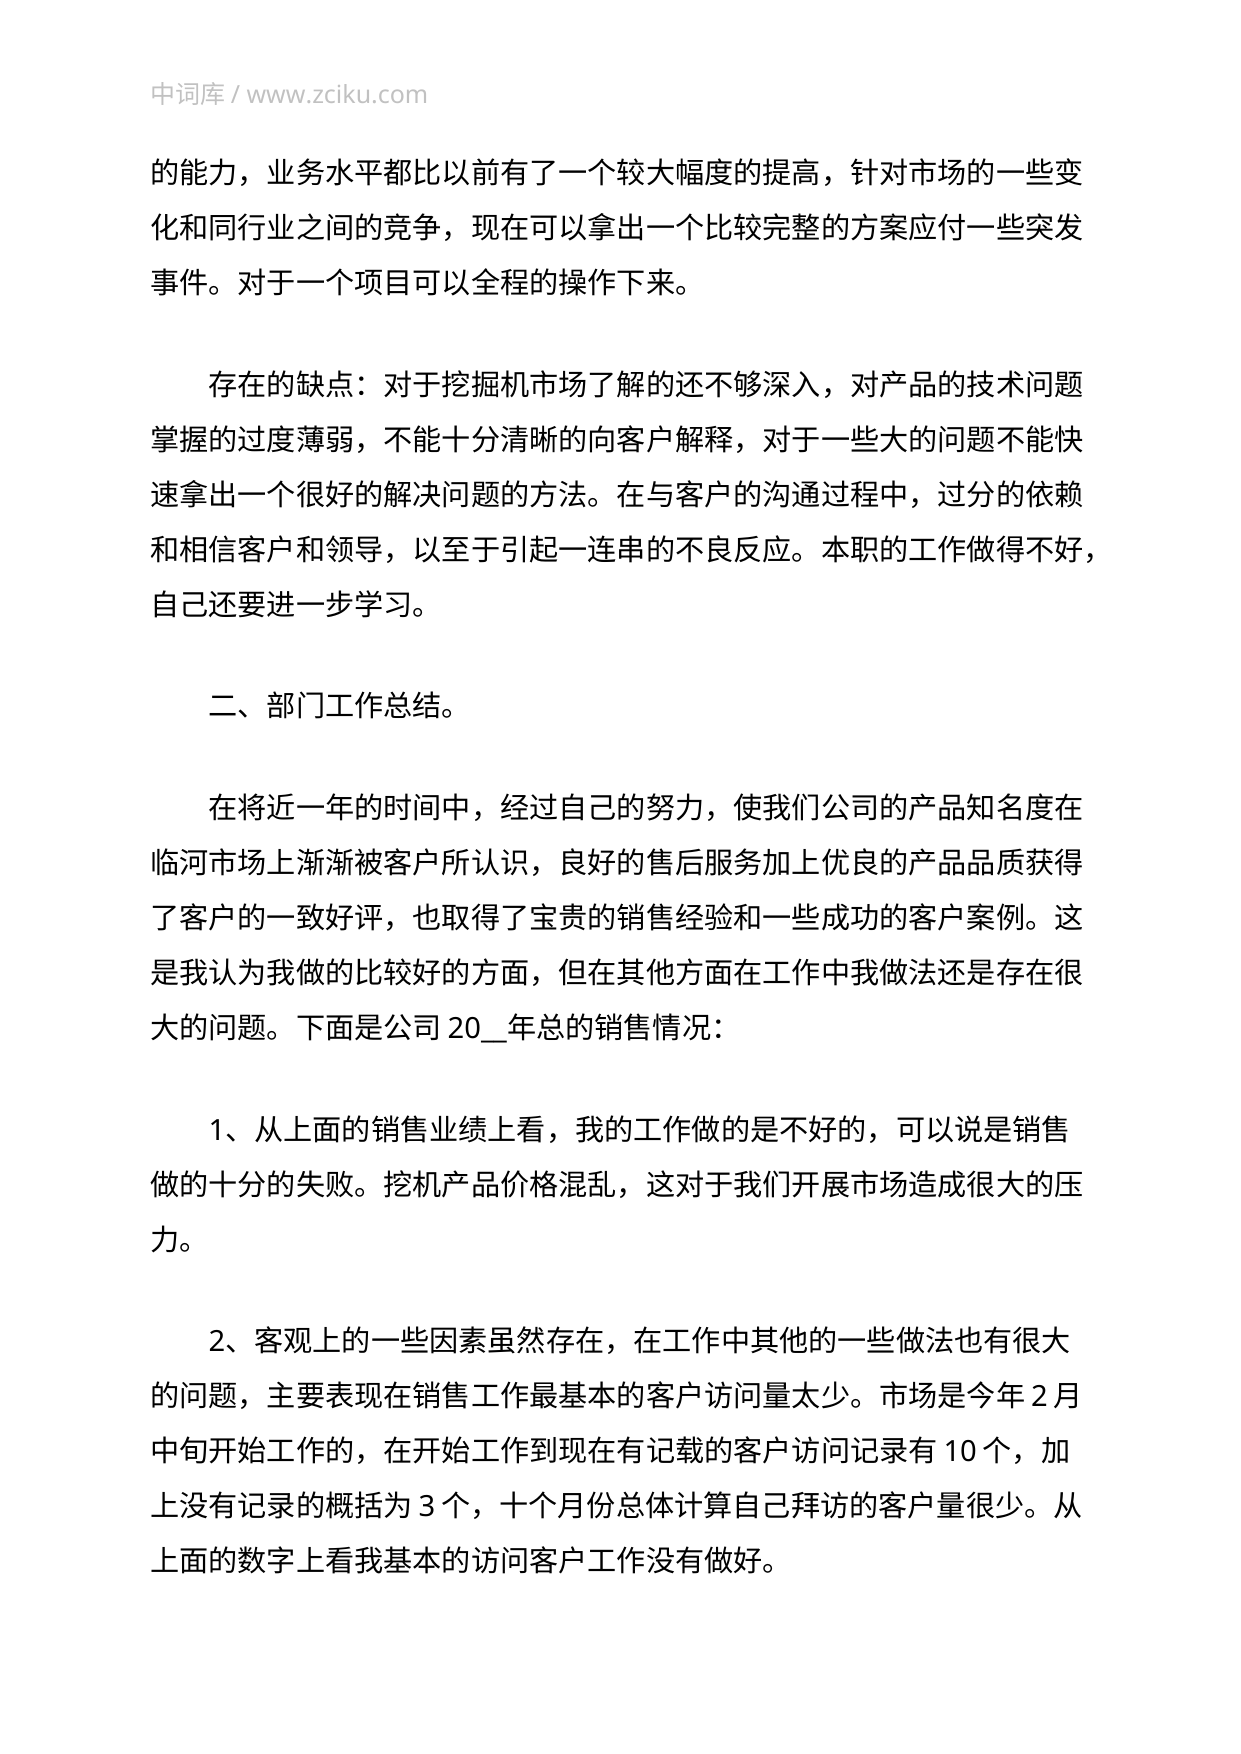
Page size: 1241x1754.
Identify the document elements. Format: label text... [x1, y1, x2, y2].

text 1、从上面的销售业绩上看，我的工作做的是不好的，可以说是销售做的十分的失败。挖机产品价格混乱，这对于我们开展市场造成很大的压力。 [150, 1106, 1090, 1258]
text 存在的缺点：对于挖掘机市场了解的还不够深入，对产品的技术问题掌握的过度薄弱，不能十分清晰的向客户解释，对于一些大的问题不能快速拿出一个很好的解决问题的方法。在与客户的沟通过程中，过分的依赖和相信客户和领导，以至于引起一连串的不良反应。本职的工作做得不好，自己还要进一步学习。 [150, 362, 1090, 623]
text 2、客观上的一些因素虽然存在，在工作中其他的一些做法也有很大的问题，主要表现在销售工作最基本的客户访问量太少。市场是今年2月中旬开始工作的，在开始工作到现在有记载的客户访问记录有10个，加上没有记录的概括为3个，十个月份总体计算自己拜访的客户量很少。从上面的数字上看我基本的访问客户工作没有做好。 [150, 1318, 1090, 1580]
text 在将近一年的时间中，经过自己的努力，使我们公司的产品知名度在临河市场上渐渐被客户所认识，良好的售后服务加上优良的产品品质获得了客户的一致好评，也取得了宝贵的销售经验和一些成功的客户案例。这是我认为我做的比较好的方面，但在其他方面在工作中我做法还是存在很大的问题。下面是公司20__年总的销售情况： [150, 785, 1090, 1047]
text 二、部门工作总结。 [150, 683, 1090, 725]
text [150, 150, 1090, 302]
